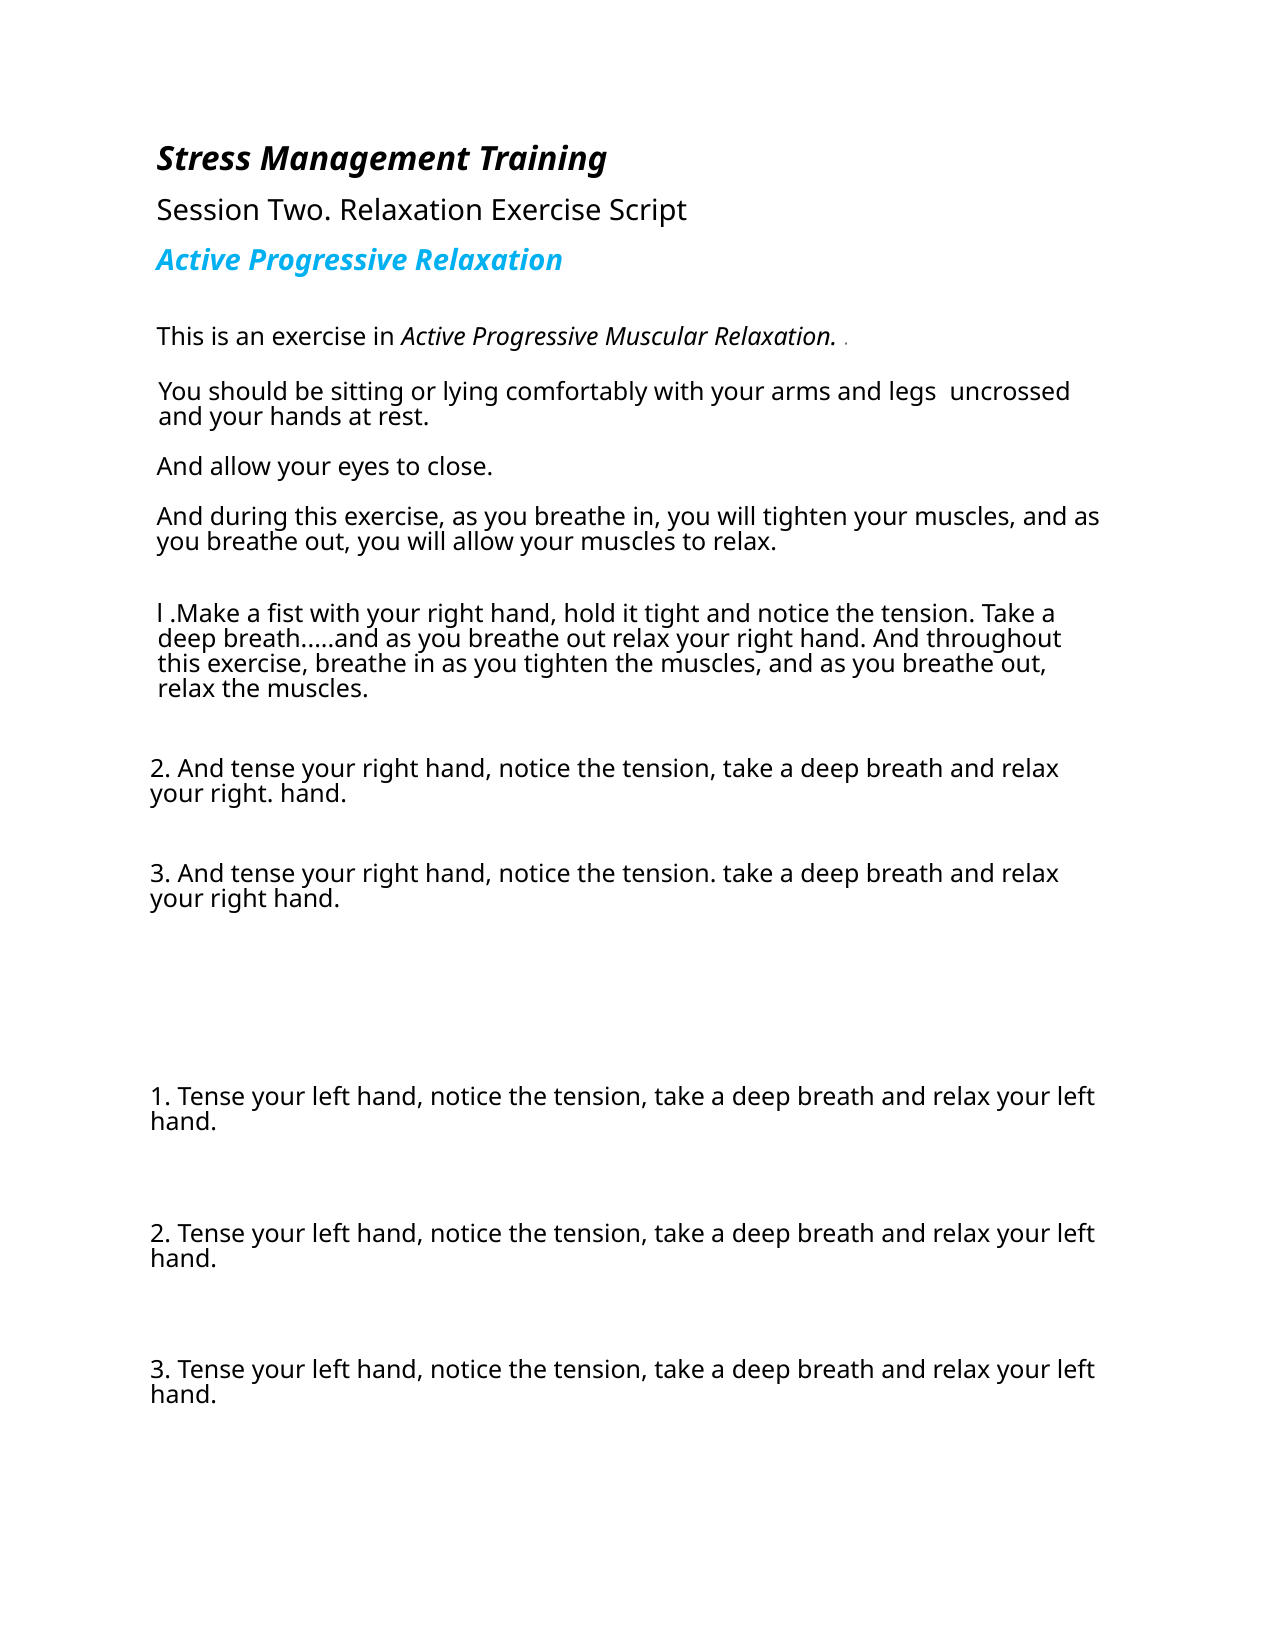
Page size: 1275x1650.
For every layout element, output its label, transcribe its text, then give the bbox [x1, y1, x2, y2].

text And during this exercise, as you breathe in, you will tighten your muscles, and as you breathe out, you will allow your muscles to relax. [156, 506, 1117, 556]
text 2. And tense your right hand, notice the tension, take a deep breath and relax your right. hand. [150, 757, 1100, 807]
text And allow your eyes to close. [156, 455, 1117, 480]
text This is an exercise in Active Progressive Muscular Relaxation. [156, 325, 1125, 350]
text 2. Tense your left hand, notice the tension, take a deep breath and relax your left hand. [150, 1222, 1104, 1272]
text You should be sitting or lying comfortably with your arms and legs uncrossed and your hands at rest. [158, 380, 1117, 430]
text 1. Tense your left hand, notice the tension, take a deep breath and relax your left hand. [150, 1086, 1104, 1136]
text l .Make a fist with your right hand, hold it tight and notice the tension. Take a deep breath.....and as you breathe out relax your right hand. And throughout this exercise, breathe in as you tighten the muscles, and as you breathe out, relax the muscles. [156, 602, 1100, 702]
text 3. Tense your left hand, notice the tension, take a deep breath and relax your left hand. [150, 1358, 1104, 1408]
text Session Two. Relaxation Exercise Script [156, 200, 1125, 225]
text Stress Management Training [156, 150, 1125, 175]
text Active Progressive Relaxation [156, 250, 1125, 275]
text 3. And tense your right hand, notice the tension. take a deep breath and relax your right hand. [150, 862, 1101, 912]
